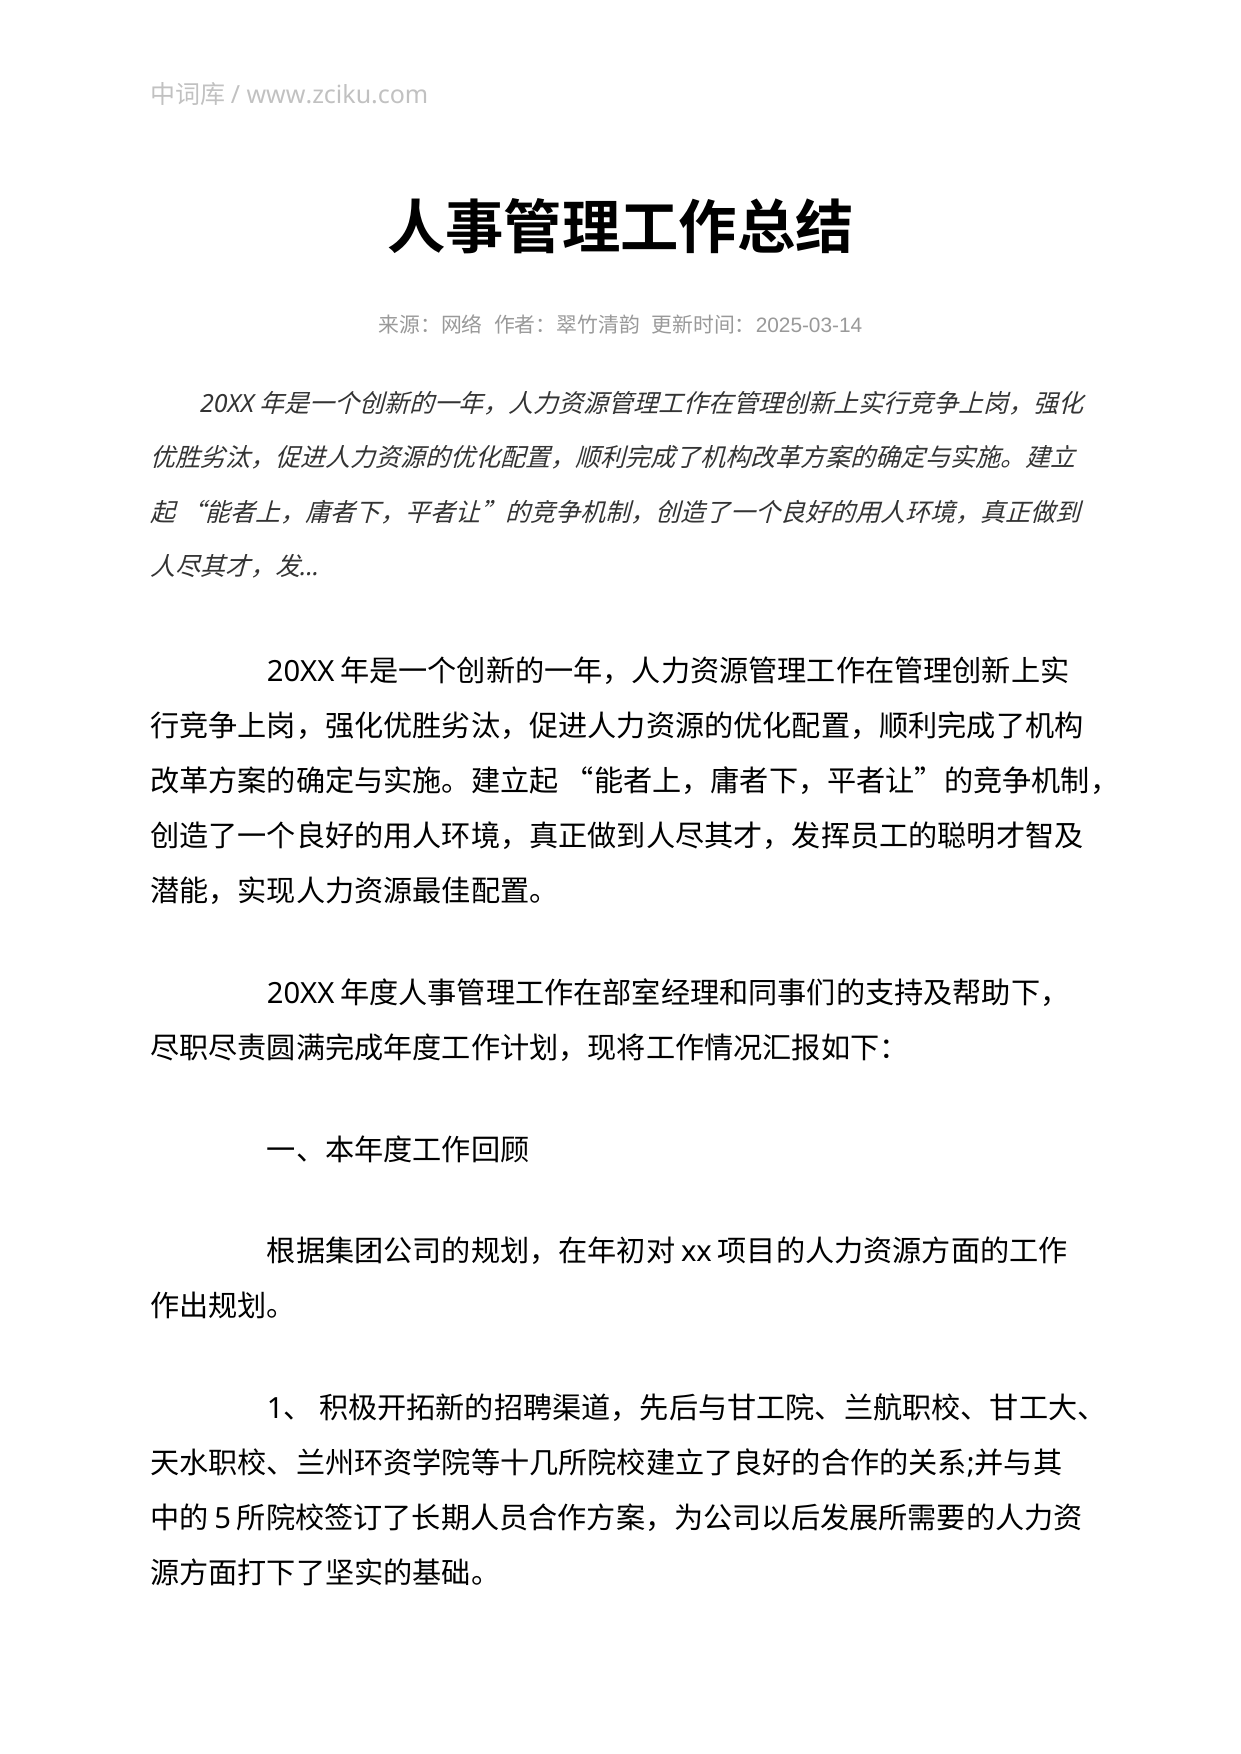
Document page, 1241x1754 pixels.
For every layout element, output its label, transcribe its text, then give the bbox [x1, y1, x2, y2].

text 20XX年是一个创新的一年，人力资源管理工作在管理创新上实行竞争上岗，强化优胜劣汰，促进人力资源的优化配置，顺利完成了机构改革方案的确定与实施。建立起 “能者上，庸者下，平者让”的竞争机制，创造了一个良好的用人环境，真正做到人尽其才，发挥员工的聪明才智及潜能，实现人力资源最佳配置。 [150, 648, 1090, 910]
text 20XX年是一个创新的一年，人力资源管理工作在管理创新上实行竞争上岗，强化优胜劣汰，促进人力资源的优化配置，顺利完成了机构改革方案的确定与实施。建立起 “能者上，庸者下，平者让”的竞争机制，创造了一个良好的用人环境，真正做到人尽其才，发... [150, 383, 1090, 583]
text 一、本年度工作回顾 [150, 1126, 1090, 1168]
text 20XX年度人事管理工作在部室经理和同事们的支持及帮助下，尽职尽责圆满完成年度工作计划，现将工作情况汇报如下： [150, 969, 1090, 1067]
text 来源：网络 作者：翠竹清韵 更新时间：2025-03-14 [150, 313, 1090, 337]
text 根据集团公司的规划，在年初对xx项目的人力资源方面的工作作出规划。 [150, 1228, 1090, 1325]
subtitle 人事管理工作总结 [150, 181, 1090, 266]
text 1、 积极开拓新的招聘渠道，先后与甘工院、兰航职校、甘工大、天水职校、兰州环资学院等十几所院校建立了良好的合作的关系;并与其中的5所院校签订了长期人员合作方案，为公司以后发展所需要的人力资源方面打下了坚实的基础。 [150, 1384, 1090, 1592]
